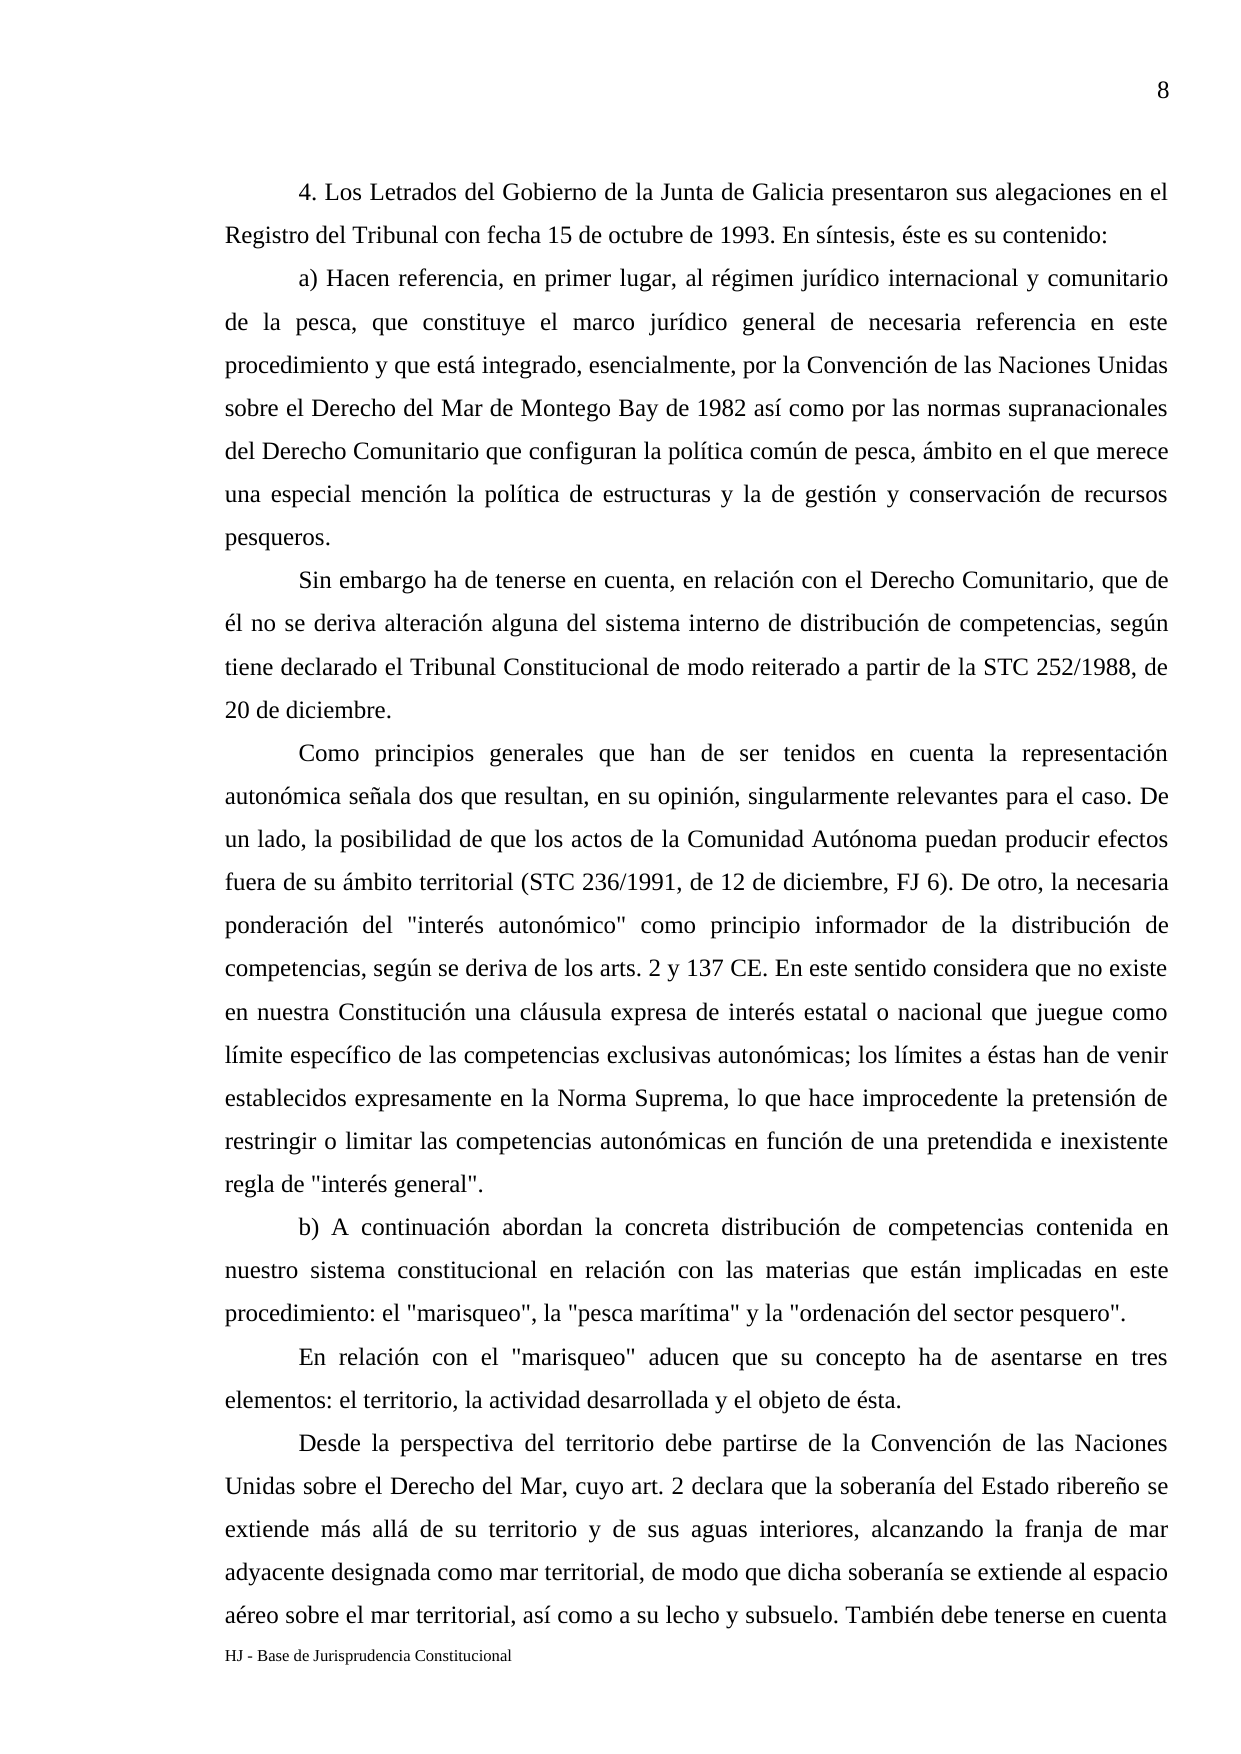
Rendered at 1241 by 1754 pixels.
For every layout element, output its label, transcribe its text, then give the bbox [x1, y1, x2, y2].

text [224, 1428, 1169, 1629]
text b) A continuación abordan la concreta distribución de competencias contenida en nuestro sistema constitucional en relación con las materias que están implicadas en este procedimiento: el "marisqueo", la "pesca marítima" y la "ordenación del sector pesquero". [224, 1212, 1169, 1327]
text 4. Los Letrados del Gobierno de la Junta de Galicia presentaron sus alegaciones en el Registro del Tribunal con fecha 15 de octubre de 1993. En síntesis, éste es su contenido: [224, 177, 1169, 249]
text En relación con el "marisqueo" aducen que su concepto ha de asentarse en tres elementos: el territorio, la actividad desarrollada y el objeto de ésta. [224, 1342, 1169, 1413]
text Como principios generales que han de ser tenidos en cuenta la representación autonómica señala dos que resultan, en su opinión, singularmente relevantes para el caso. De un lado, la posibilidad de que los actos de la Comunidad Autónoma puedan producir efectos fuera de su ámbito territorial (STC 236/1991, de 12 de diciembre, FJ 6). De otro, la necesaria ponderación del "interés autonómico" como principio informador de la distribución de competencias, según se deriva de los arts. 2 y 137 CE. En este sentido considera que no existe en nuestra Constitución una cláusula expresa de interés estatal o nacional que juegue como límite específico de las competencias exclusivas autonómicas; los límites a éstas han de venir establecidos expresamente en la Norma Suprema, lo que hace improcedente la pretensión de restringir o limitar las competencias autonómicas en función de una pretendida e inexistente regla de "interés general". [224, 738, 1169, 1198]
text Sin embargo ha de tenerse en cuenta, en relación con el Derecho Comunitario, que de él no se deriva alteración alguna del sistema interno de distribución de competencias, según tiene declarado el Tribunal Constitucional de modo reiterado a partir de la STC 252/1988, de 20 de diciembre. [224, 565, 1169, 723]
text a) Hacen referencia, en primer lugar, al régimen jurídico internacional y comunitario de la pesca, que constituye el marco jurídico general de necesaria referencia en este procedimiento y que está integrado, esencialmente, por la Convención de las Naciones Unidas sobre el Derecho del Mar de Montego Bay de 1982 así como por las normas supranacionales del Derecho Comunitario que configuran la política común de pesca, ámbito en el que merece una especial mención la política de estructuras y la de gestión y conservación de recursos pesqueros. [224, 263, 1169, 551]
